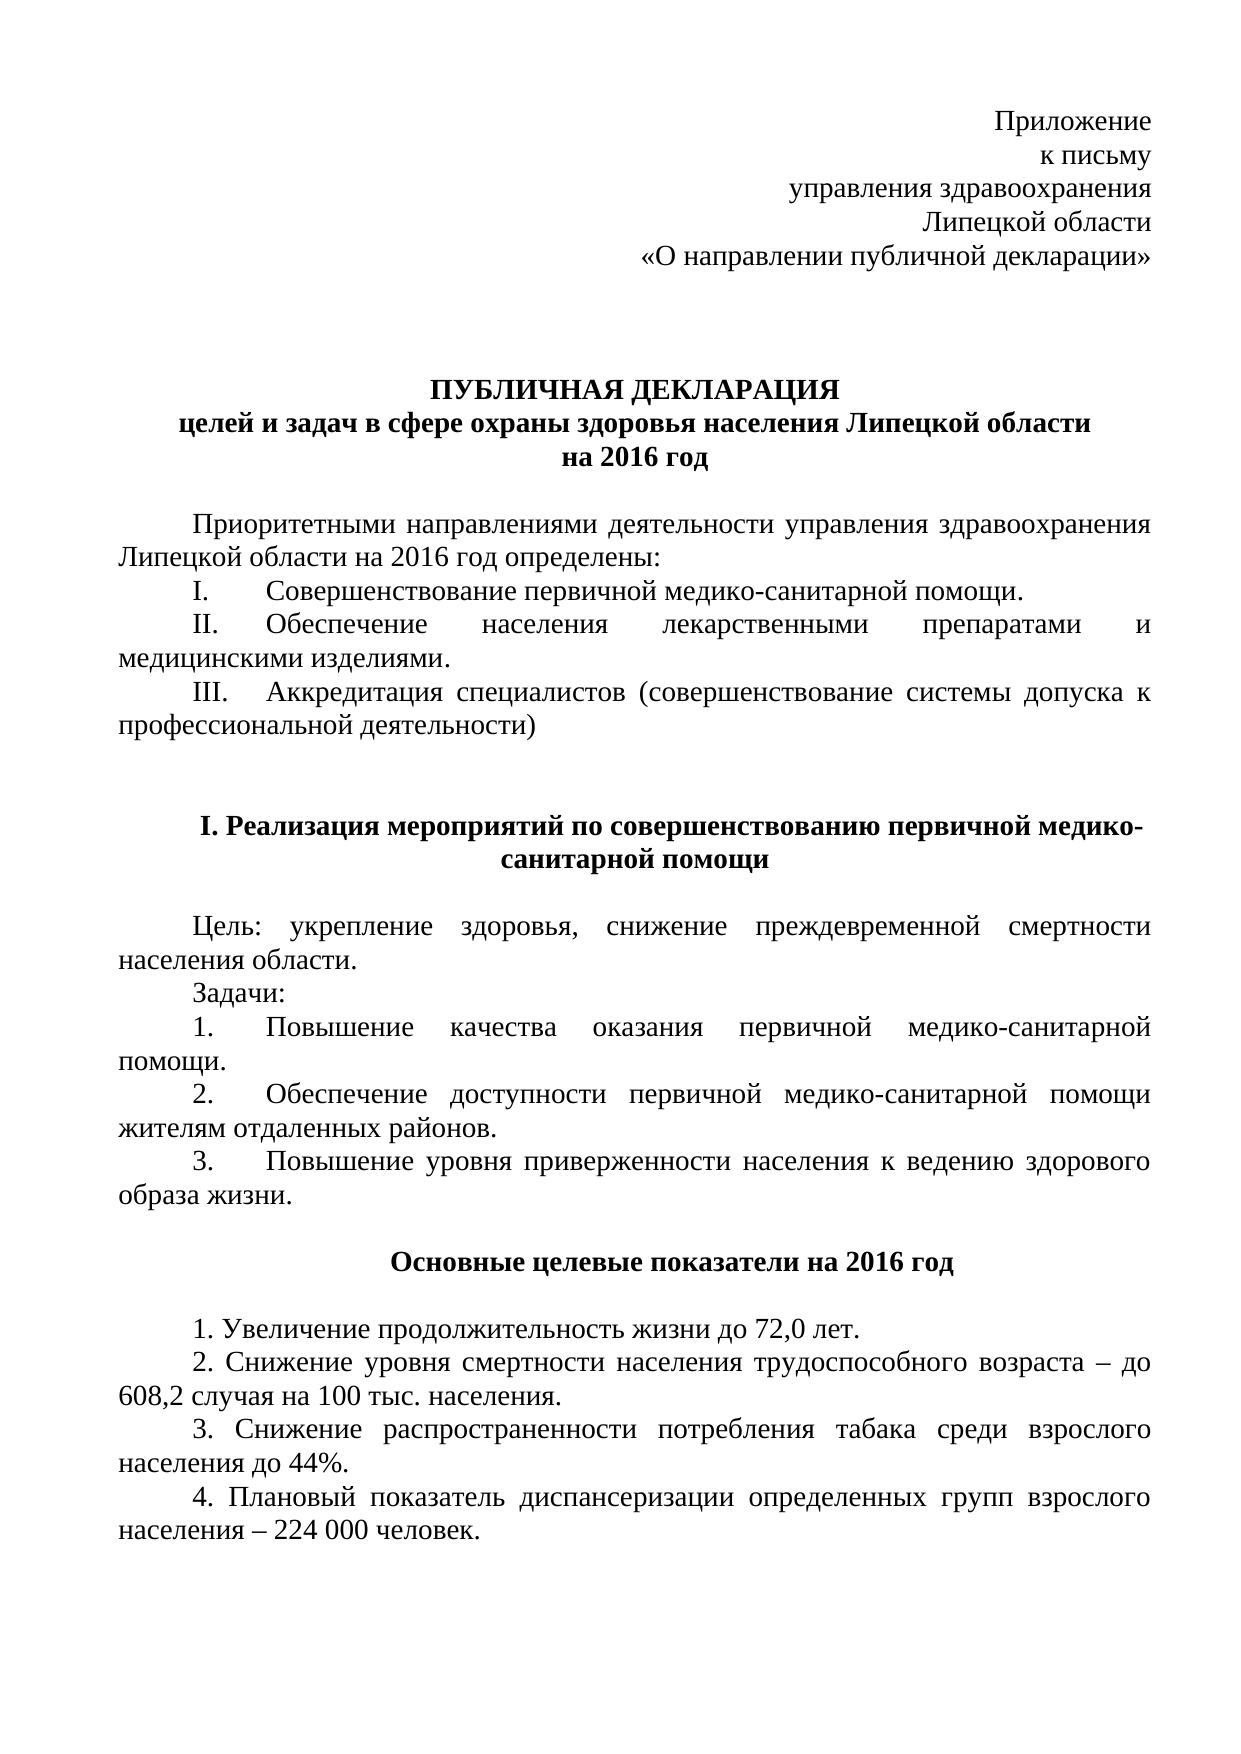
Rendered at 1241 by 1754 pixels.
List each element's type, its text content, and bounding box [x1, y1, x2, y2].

list Обеспечение доступности первичной медико-санитарной помощи жителям отдаленных районов. [118, 1076, 1152, 1143]
text к письму [118, 137, 1152, 171]
list Совершенствование первичной медико-санитарной помощи. [118, 573, 1152, 607]
text «О направлении публичной декларации» [118, 238, 1152, 271]
list Повышение качества оказания первичной медико-санитарной помощи. [118, 1009, 1152, 1076]
text 2. Снижение уровня смертности населения трудоспособного возраста – до 608,2 случая на 100 тыс. населения. [118, 1344, 1152, 1412]
list Аккредитация специалистов (совершенствование системы допуска к профессиональной деятельности) [118, 674, 1152, 741]
text Задачи: [118, 976, 1152, 1009]
text управления здравоохранения [118, 171, 1152, 204]
text на 2016 год [118, 439, 1152, 472]
text ПУБЛИЧНАЯ ДЕКЛАРАЦИЯ [118, 372, 1152, 405]
text 3. Снижение распространенности потребления табака среди взрослого населения до 44%. [118, 1412, 1152, 1479]
text 1. Увеличение продолжительность жизни до 72,0 лет. [118, 1311, 1152, 1344]
text Приложение [118, 103, 1152, 137]
text целей и задач в сфере охраны здоровья населения Липецкой области [118, 405, 1152, 439]
text I. Реализация мероприятий по совершенствованию первичной медико-санитарной помощи [118, 808, 1152, 875]
text Цель: укрепление здоровья, снижение преждевременной смертности населения области. [118, 908, 1152, 976]
text Приоритетными направлениями деятельности управления здравоохранения Липецкой области на 2016 год определены: [118, 506, 1152, 573]
text 4. Плановый показатель диспансеризации определенных групп взрослого населения – 224 000 человек. [118, 1479, 1152, 1546]
list Обеспечение населения лекарственными препаратами и медицинскими изделиями. [118, 607, 1152, 674]
list Повышение уровня приверженности населения к ведению здорового образа жизни. [118, 1143, 1152, 1210]
text Липецкой области [118, 204, 1152, 238]
text Основные целевые показатели на 2016 год [118, 1244, 1152, 1277]
